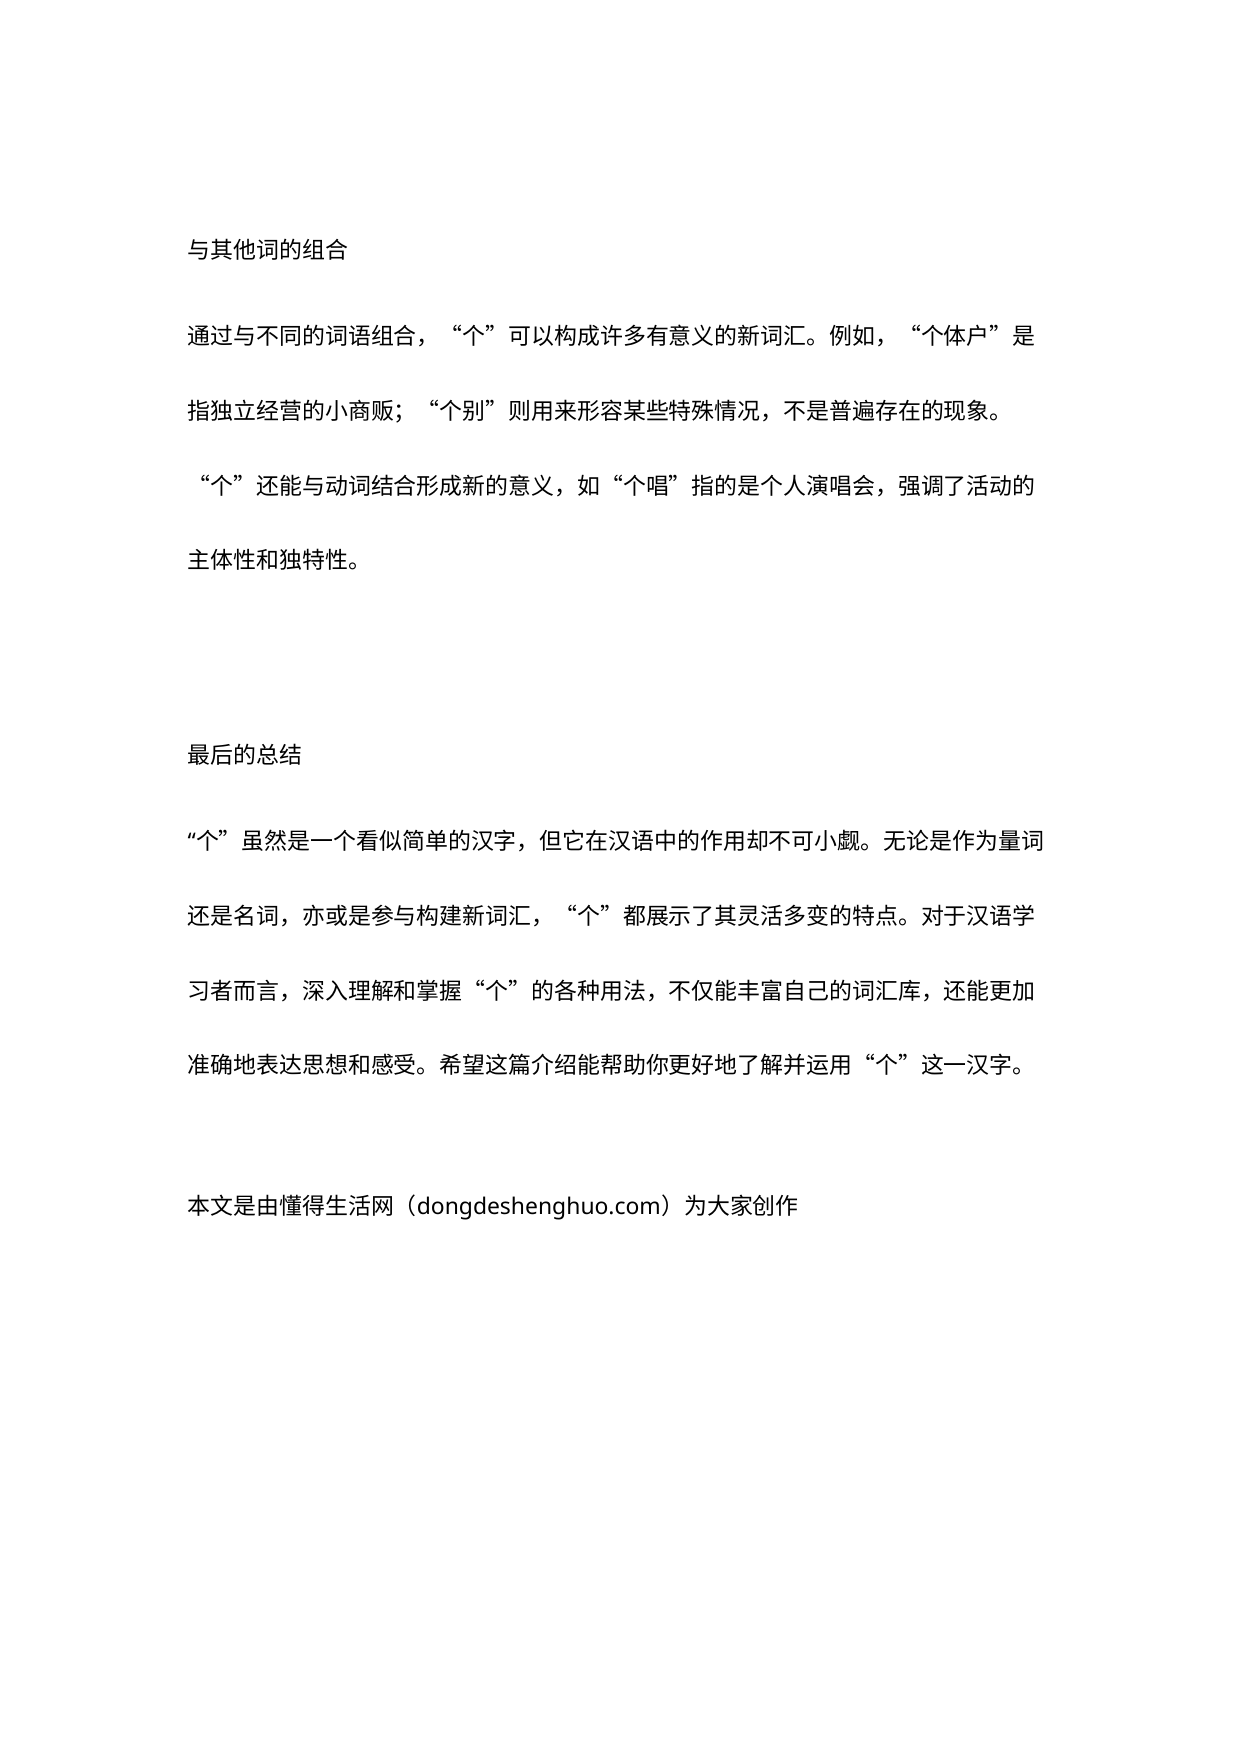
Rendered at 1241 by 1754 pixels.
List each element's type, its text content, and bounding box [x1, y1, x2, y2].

text “个”虽然是一个看似简单的汉字，但它在汉语中的作用却不可小觑。无论是作为量词还是名词，亦或是参与构建新词汇，“个”都展示了其灵活多变的特点。对于汉语学习者而言，深入理解和掌握“个”的各种用法，不仅能丰富自己的词汇库，还能更加准确地表达思想和感受。希望这篇介绍能帮助你更好地了解并运用“个”这一汉字。 [187, 807, 1053, 1096]
text 本文是由懂得生活网（dongdeshenghuo.com）为大家创作 [187, 1172, 1053, 1237]
text 与其他词的组合 [187, 216, 1053, 281]
text 最后的总结 [187, 721, 1053, 786]
text 通过与不同的词语组合，“个”可以构成许多有意义的新词汇。例如，“个体户”是指独立经营的小商贩；“个别”则用来形容某些特殊情况，不是普遍存在的现象。“个”还能与动词结合形成新的意义，如“个唱”指的是个人演唱会，强调了活动的主体性和独特性。 [187, 302, 1053, 591]
